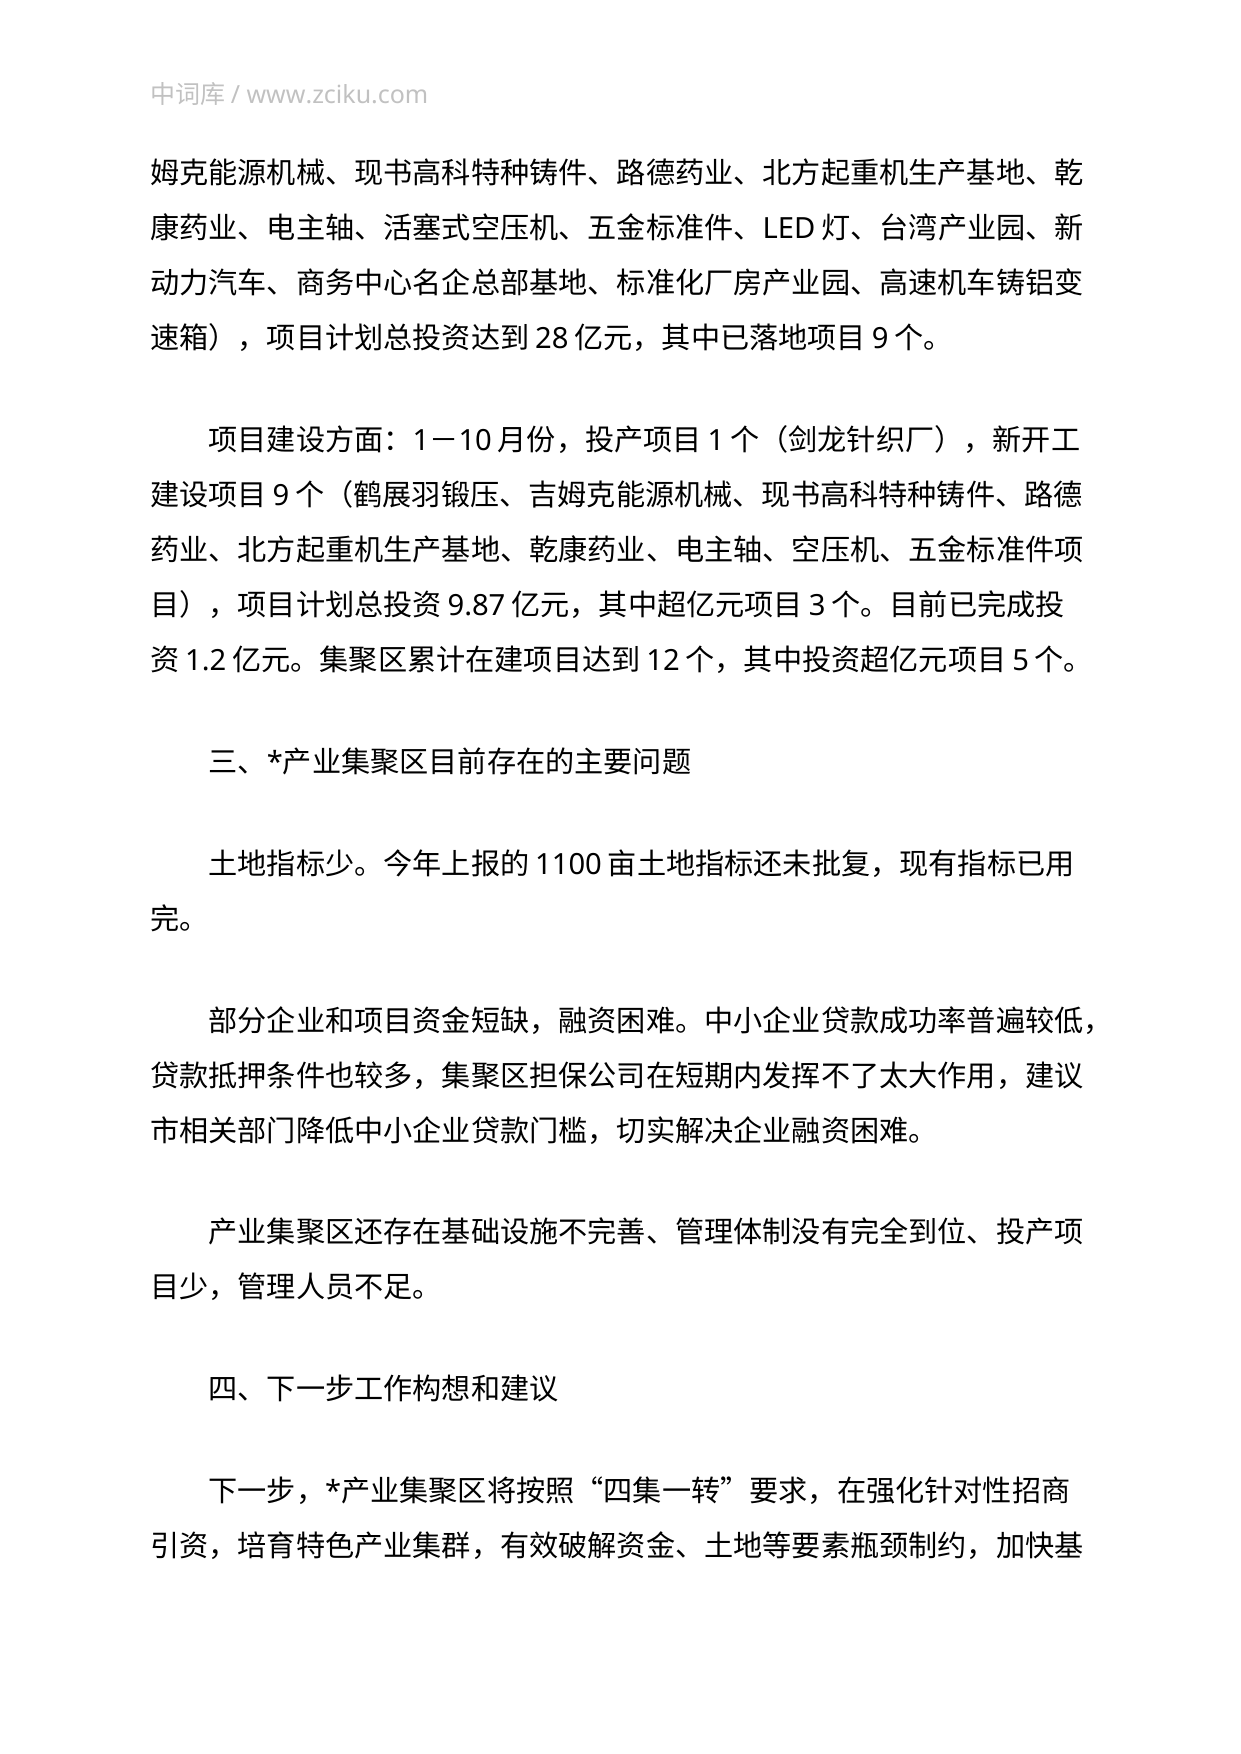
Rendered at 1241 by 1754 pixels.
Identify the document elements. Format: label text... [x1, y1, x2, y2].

text 土地指标少。今年上报的1100亩土地指标还未批复，现有指标已用完。 [150, 841, 1090, 938]
text 项目建设方面：1－10月份，投产项目1个（剑龙针织厂），新开工建设项目9个（鹤展羽锻压、吉姆克能源机械、现书高科特种铸件、路德药业、北方起重机生产基地、乾康药业、电主轴、空压机、五金标准件项目），项目计划总投资9.87亿元，其中超亿元项目3个。目前已完成投资1.2亿元。集聚区累计在建项目达到12个，其中投资超亿元项目5个。 [150, 417, 1090, 679]
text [150, 1467, 1090, 1565]
text 三、*产业集聚区目前存在的主要问题 [150, 739, 1090, 781]
text 四、下一步工作构想和建议 [150, 1366, 1090, 1408]
text 部分企业和项目资金短缺，融资困难。中小企业贷款成功率普遍较低，贷款抵押条件也较多，集聚区担保公司在短期内发挥不了太大作用，建议市相关部门降低中小企业贷款门槛，切实解决企业融资困难。 [150, 997, 1090, 1149]
text 产业集聚区还存在基础设施不完善、管理体制没有完全到位、投产项目少，管理人员不足。 [150, 1209, 1090, 1306]
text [150, 150, 1090, 357]
